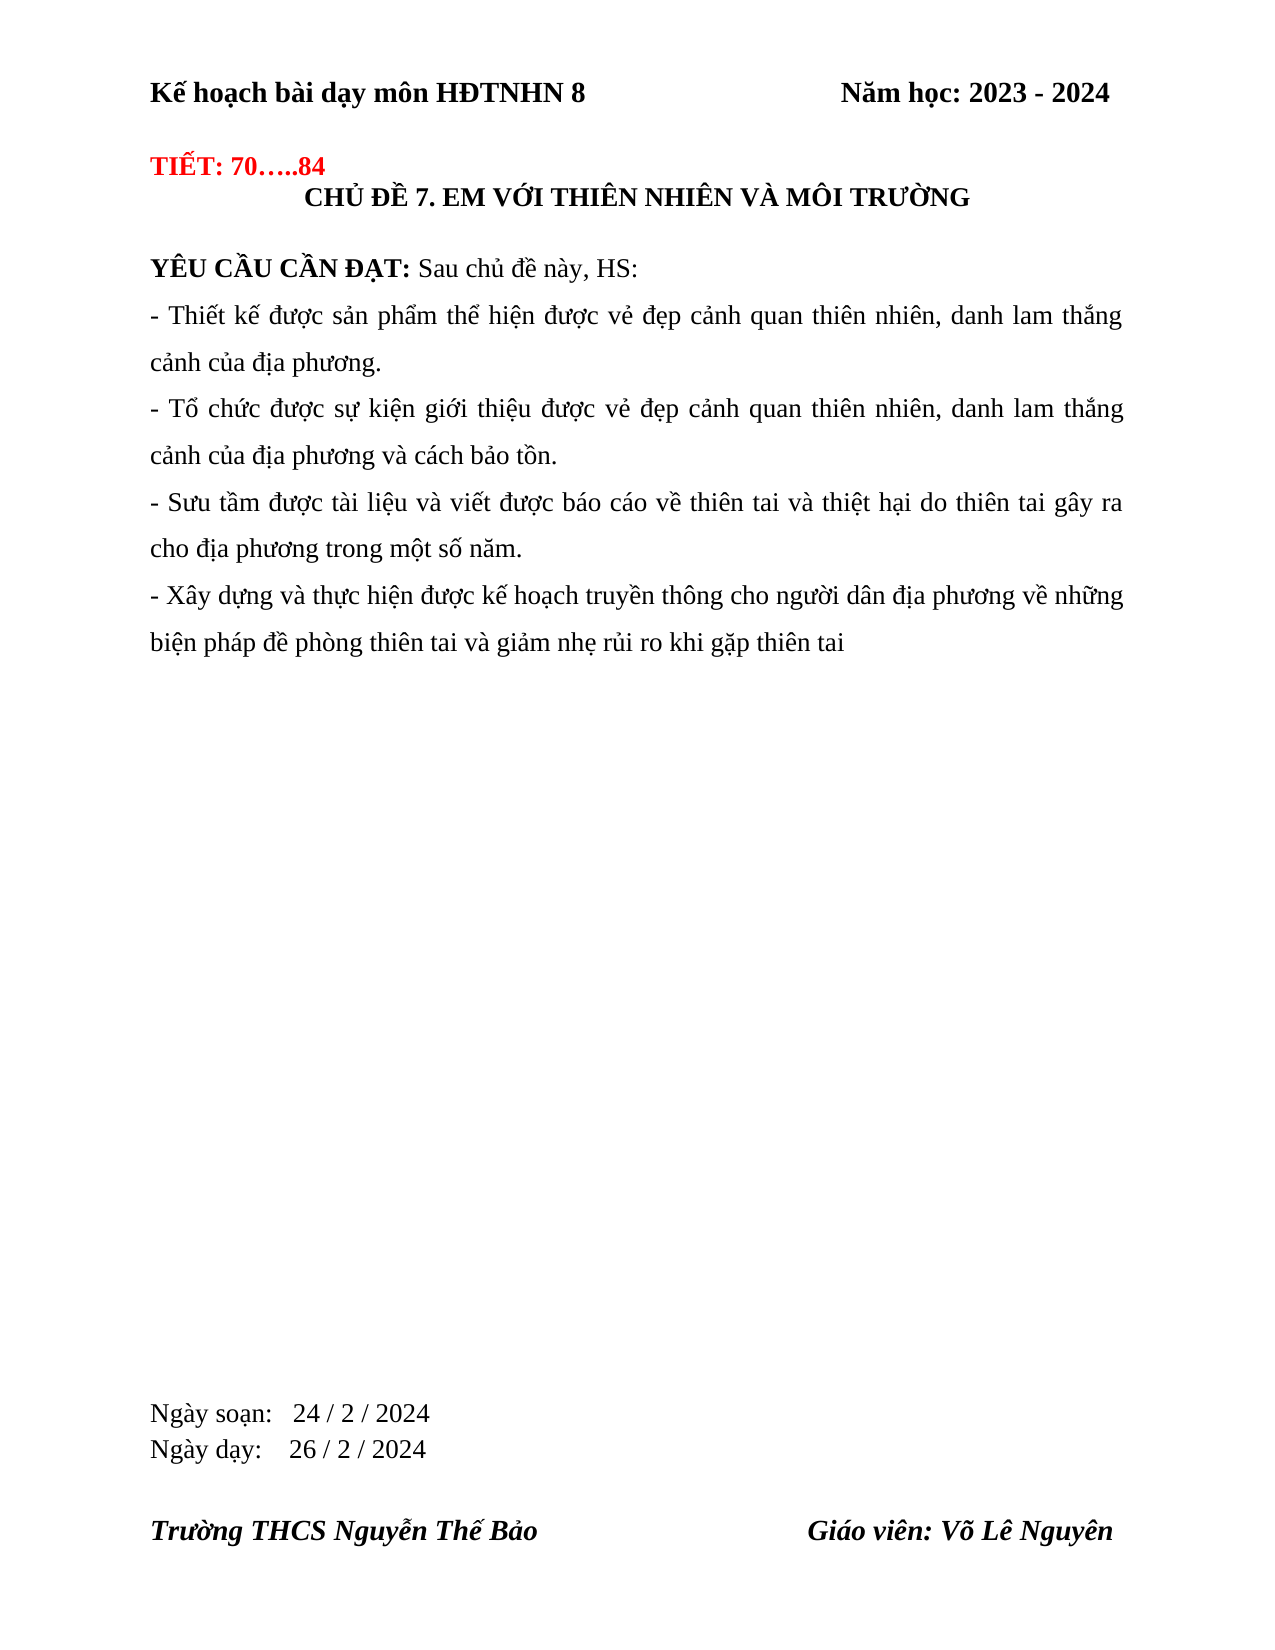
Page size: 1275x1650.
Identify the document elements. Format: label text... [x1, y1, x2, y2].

text Ngày dạy: 26 / 2 / 2024 [150, 1433, 1125, 1464]
text - Sưu tầm được tài liệu và viết được báo cáo về thiên tai và thiệt hại do thiên tai gây ra cho địa phương trong một số năm. [150, 486, 1125, 564]
text - Tổ chức được sự kiện giới thiệu được vẻ đẹp cảnh quan thiên nhiên, danh lam thắng cảnh của địa phương và cách bảo tồn. [150, 393, 1125, 470]
text - Thiết kế được sản phẩm thể hiện được vẻ đẹp cảnh quan thiên nhiên, danh lam thắng cảnh của địa phương. [150, 299, 1125, 377]
text YÊU CẦU CẦN ĐẠT: Sau chủ đề này, HS: [150, 253, 1125, 284]
text CHỦ ĐỀ 7. EM VỚI THIÊN NHIÊN VÀ MÔI TRƯỜNG [150, 181, 1125, 212]
text - Xây dựng và thực hiện được kế hoạch truyền thông cho người dân địa phương về những biện pháp đề phòng thiên tai và giảm nhẹ rủi ro khi gặp thiên tai [150, 579, 1125, 657]
text Ngày soạn: 24 / 2 / 2024 [150, 1398, 1125, 1429]
subtitle TIẾT: 70…..84 [150, 150, 1125, 181]
